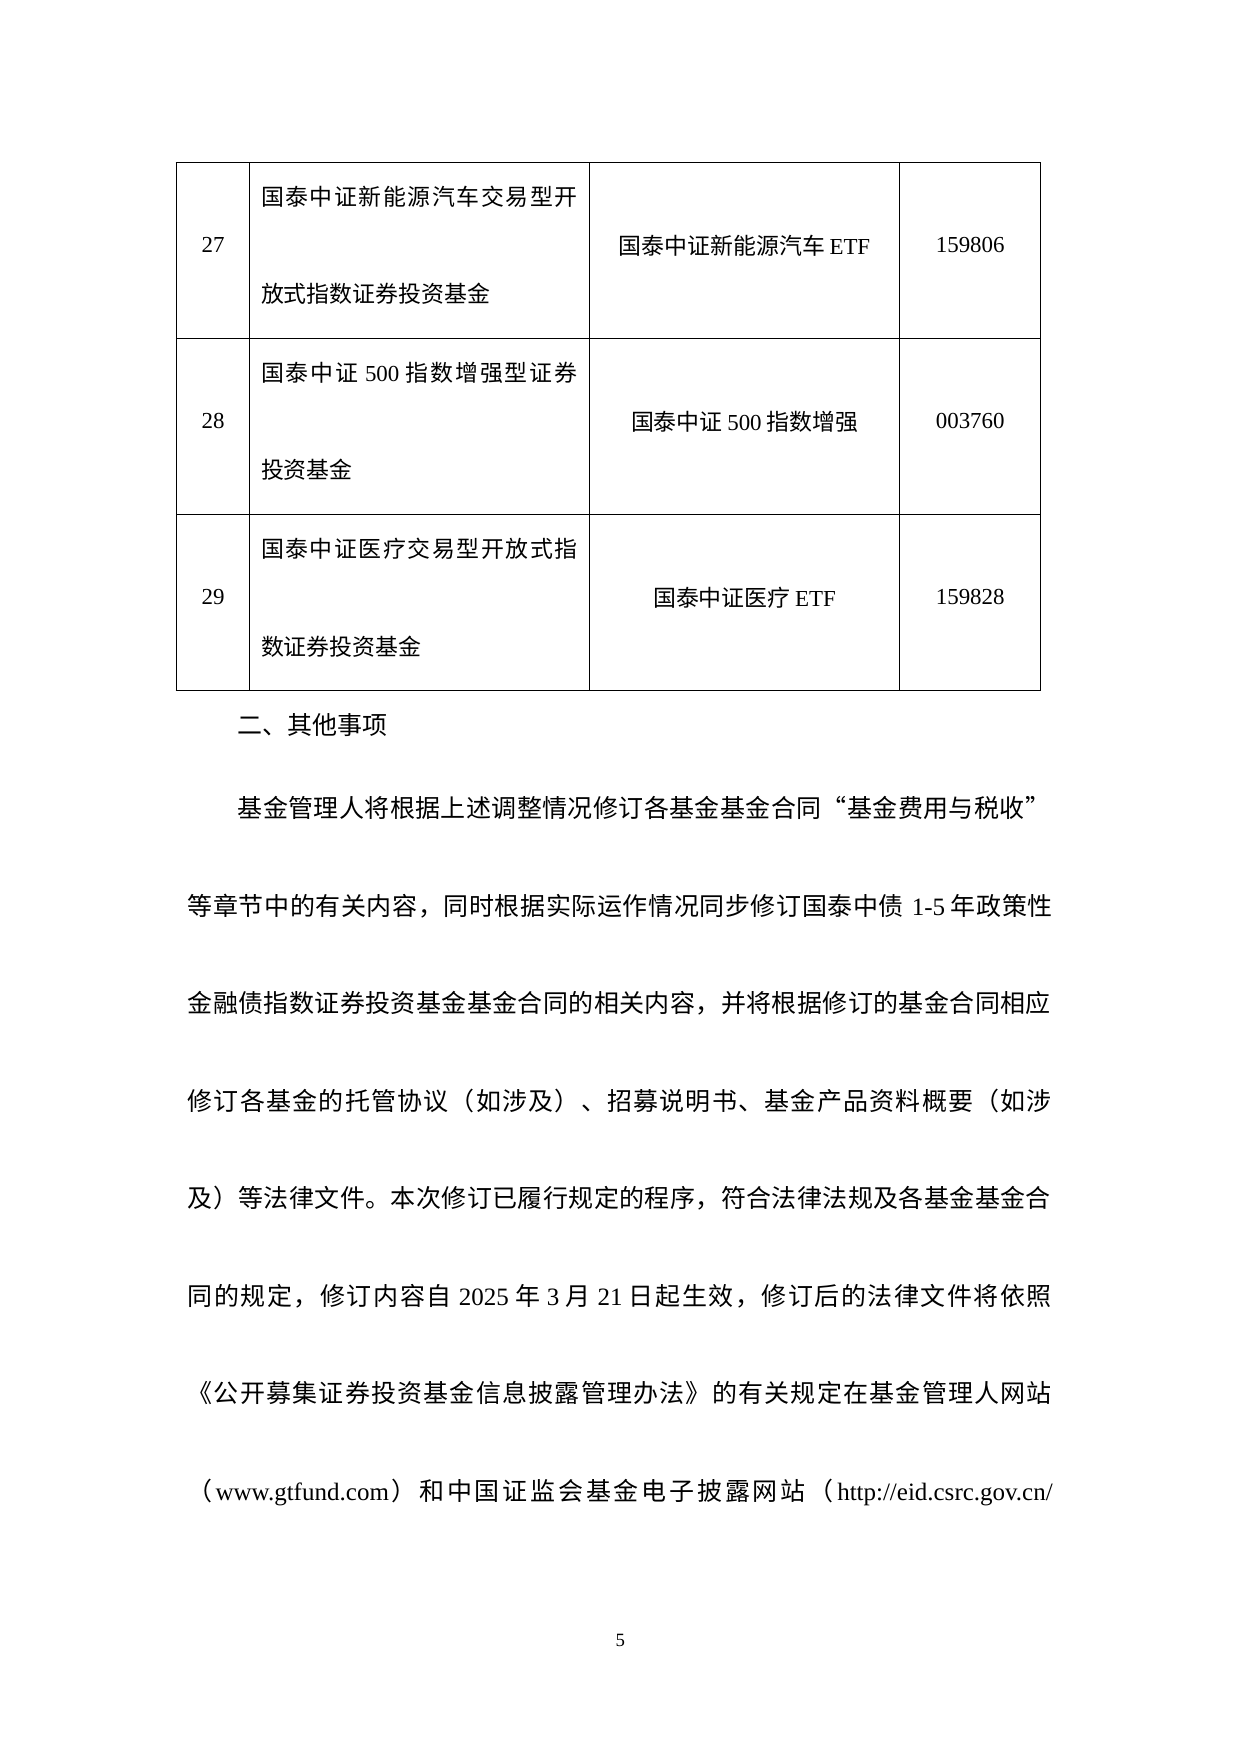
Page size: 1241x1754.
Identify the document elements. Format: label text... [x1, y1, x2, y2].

table_cell 28 [177, 339, 249, 514]
table_cell 国泰中证新能源汽车ETF [590, 163, 899, 338]
table_cell 国泰中证医疗ETF [590, 515, 899, 690]
table_cell 159806 [900, 163, 1040, 338]
table_cell 国泰中证500指数增强 [590, 339, 899, 514]
text 二、其他事项 [187, 691, 1053, 756]
table_cell 29 [177, 515, 249, 690]
table_cell 003760 [900, 339, 1040, 514]
table_cell 国泰中证医疗交易型开放式指数证券投资基金 [250, 515, 589, 690]
table_cell 国泰中证500指数增强型证券投资基金 [250, 339, 589, 514]
table_cell 159828 [900, 515, 1040, 690]
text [187, 774, 1053, 1522]
table_cell 27 [177, 163, 249, 338]
table_cell 国泰中证新能源汽车交易型开放式指数证券投资基金 [250, 163, 589, 338]
